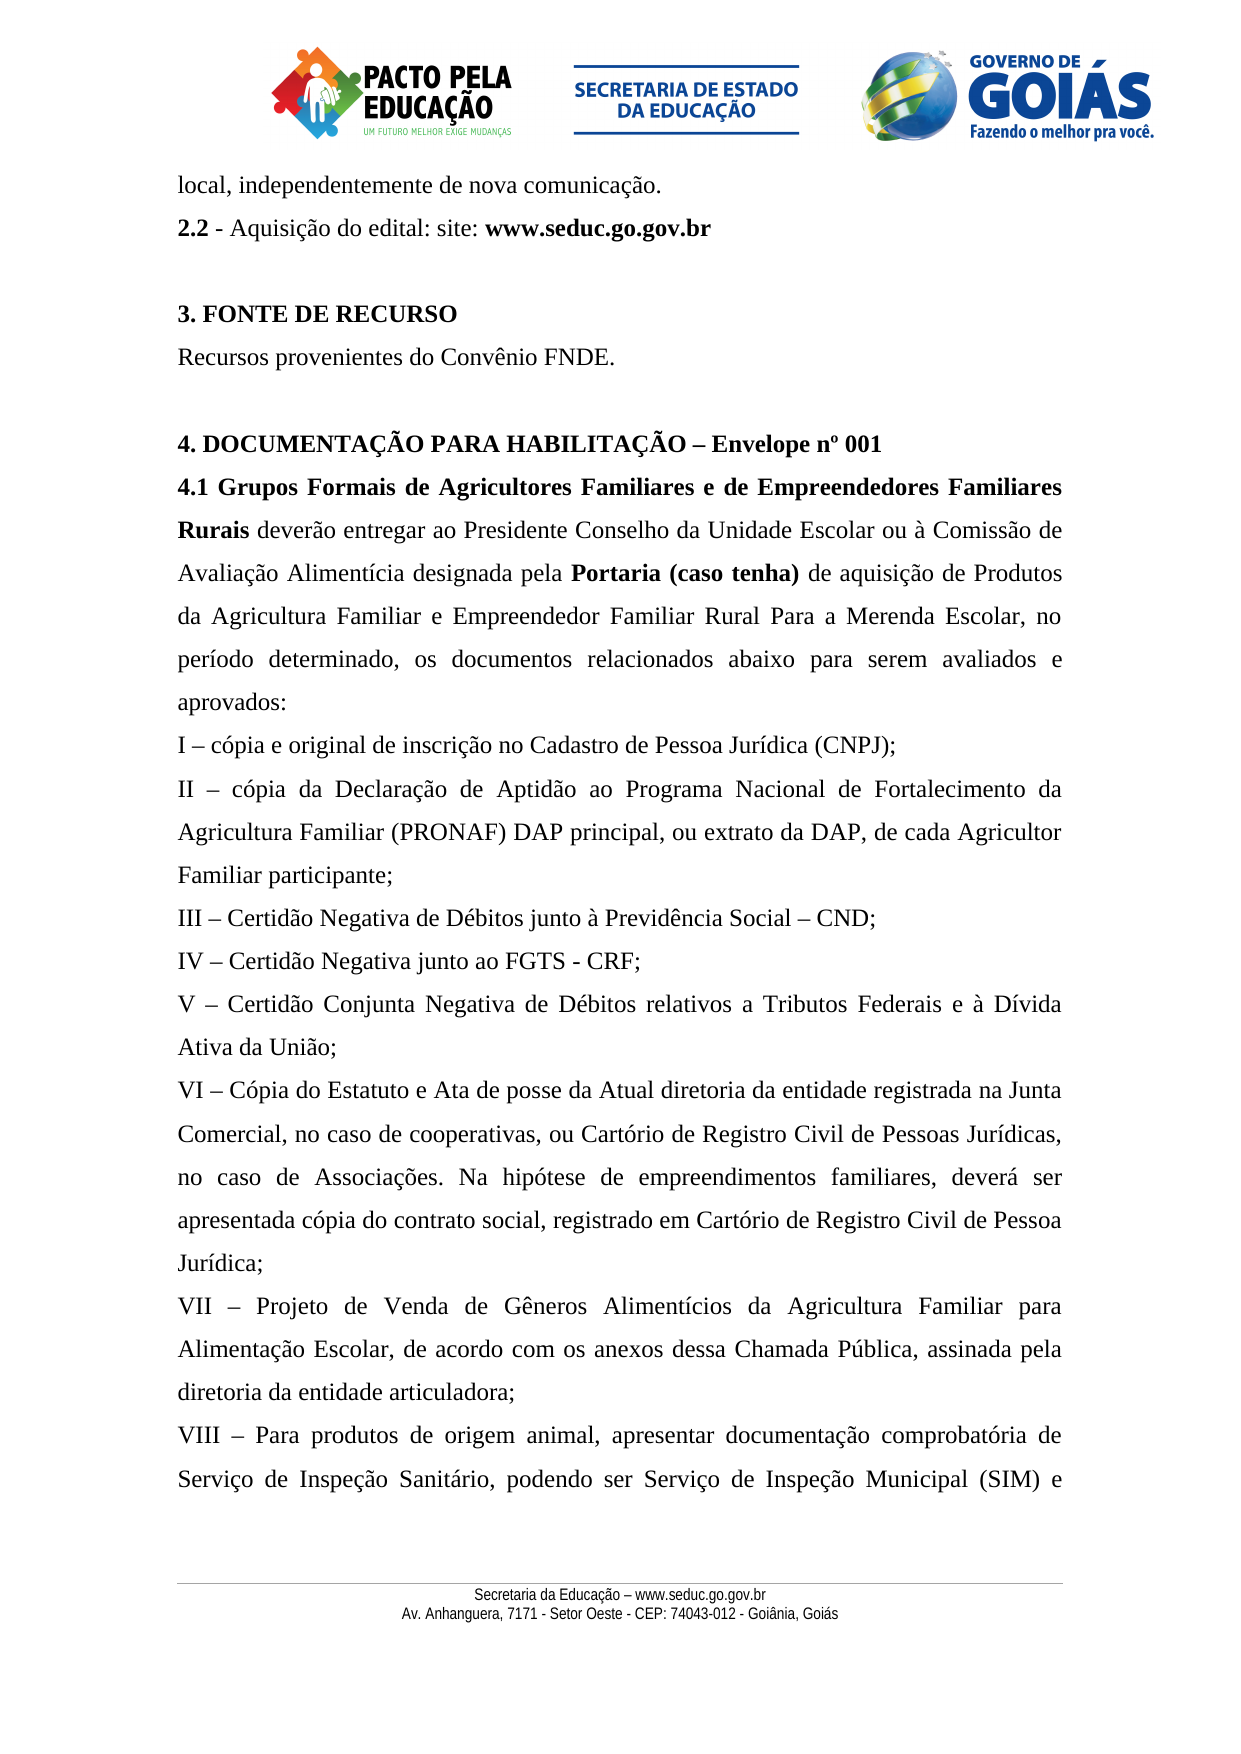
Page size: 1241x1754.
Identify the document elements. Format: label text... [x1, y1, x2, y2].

text VII – Projeto de Venda de Gêneros Alimentícios da Agricultura Familiar para Alimentação Escolar, de acordo com os anexos dessa Chamada Pública, assinada pela diretoria da entidade articuladora; [177, 1291, 1063, 1406]
text 2.2 - Aquisição do edital: site: www.seduc.go.gov.br [177, 213, 1078, 242]
text 3. FONTE DE RECURSO [177, 299, 1078, 328]
text V – Certidão Conjunta Negativa de Débitos relativos a Tributos Federais e à Dívida Ativa da União; [177, 989, 1063, 1061]
text III – Certidão Negativa de Débitos junto à Previdência Social – CND; [177, 903, 1063, 932]
text 4. DOCUMENTAÇÃO PARA HABILITAÇÃO – Envelope nº 001 [177, 429, 1063, 457]
text VI – Cópia do Estatuto e Ata de posse da Atual diretoria da entidade registrada na Junta Comercial, no caso de cooperativas, ou Cartório de Registro Civil de Pessoas Jurídicas, no caso de Associações. Na hipótese de empreendimentos familiares, deverá ser apresentada cópia do contrato social, registrado em Cartório de Registro Civil de Pessoa Jurídica; [177, 1076, 1063, 1277]
text Recursos provenientes do Convênio FNDE. [177, 342, 1078, 371]
picture [262, 42, 1161, 150]
text II – cópia da Declaração de Aptidão ao Programa Nacional de Fortalecimento da Agricultura Familiar (PRONAF) DAP principal, ou extrato da DAP, de cada Agricultor Familiar participante; [177, 774, 1063, 889]
text I – cópia e original de inscrição no Cadastro de Pessoa Jurídica (CNPJ); [177, 731, 1063, 759]
text IV – Certidão Negativa junto ao FGTS - CRF; [177, 946, 1063, 975]
text 4.1 Grupos Formais de Agricultores Familiares e de Empreendedores Familiares Rurais deverão entregar ao Presidente Conselho da Unidade Escolar ou à Comissão de Avaliação Alimentícia designada pela Portaria (caso tenha) de aquisição de Produtos da Agricultura Familiar e Empreendedor Familiar Rural Para a Merenda Escolar, no período determinado, os documentos relacionados abaixo para serem avaliados e aprovados: [177, 472, 1063, 716]
